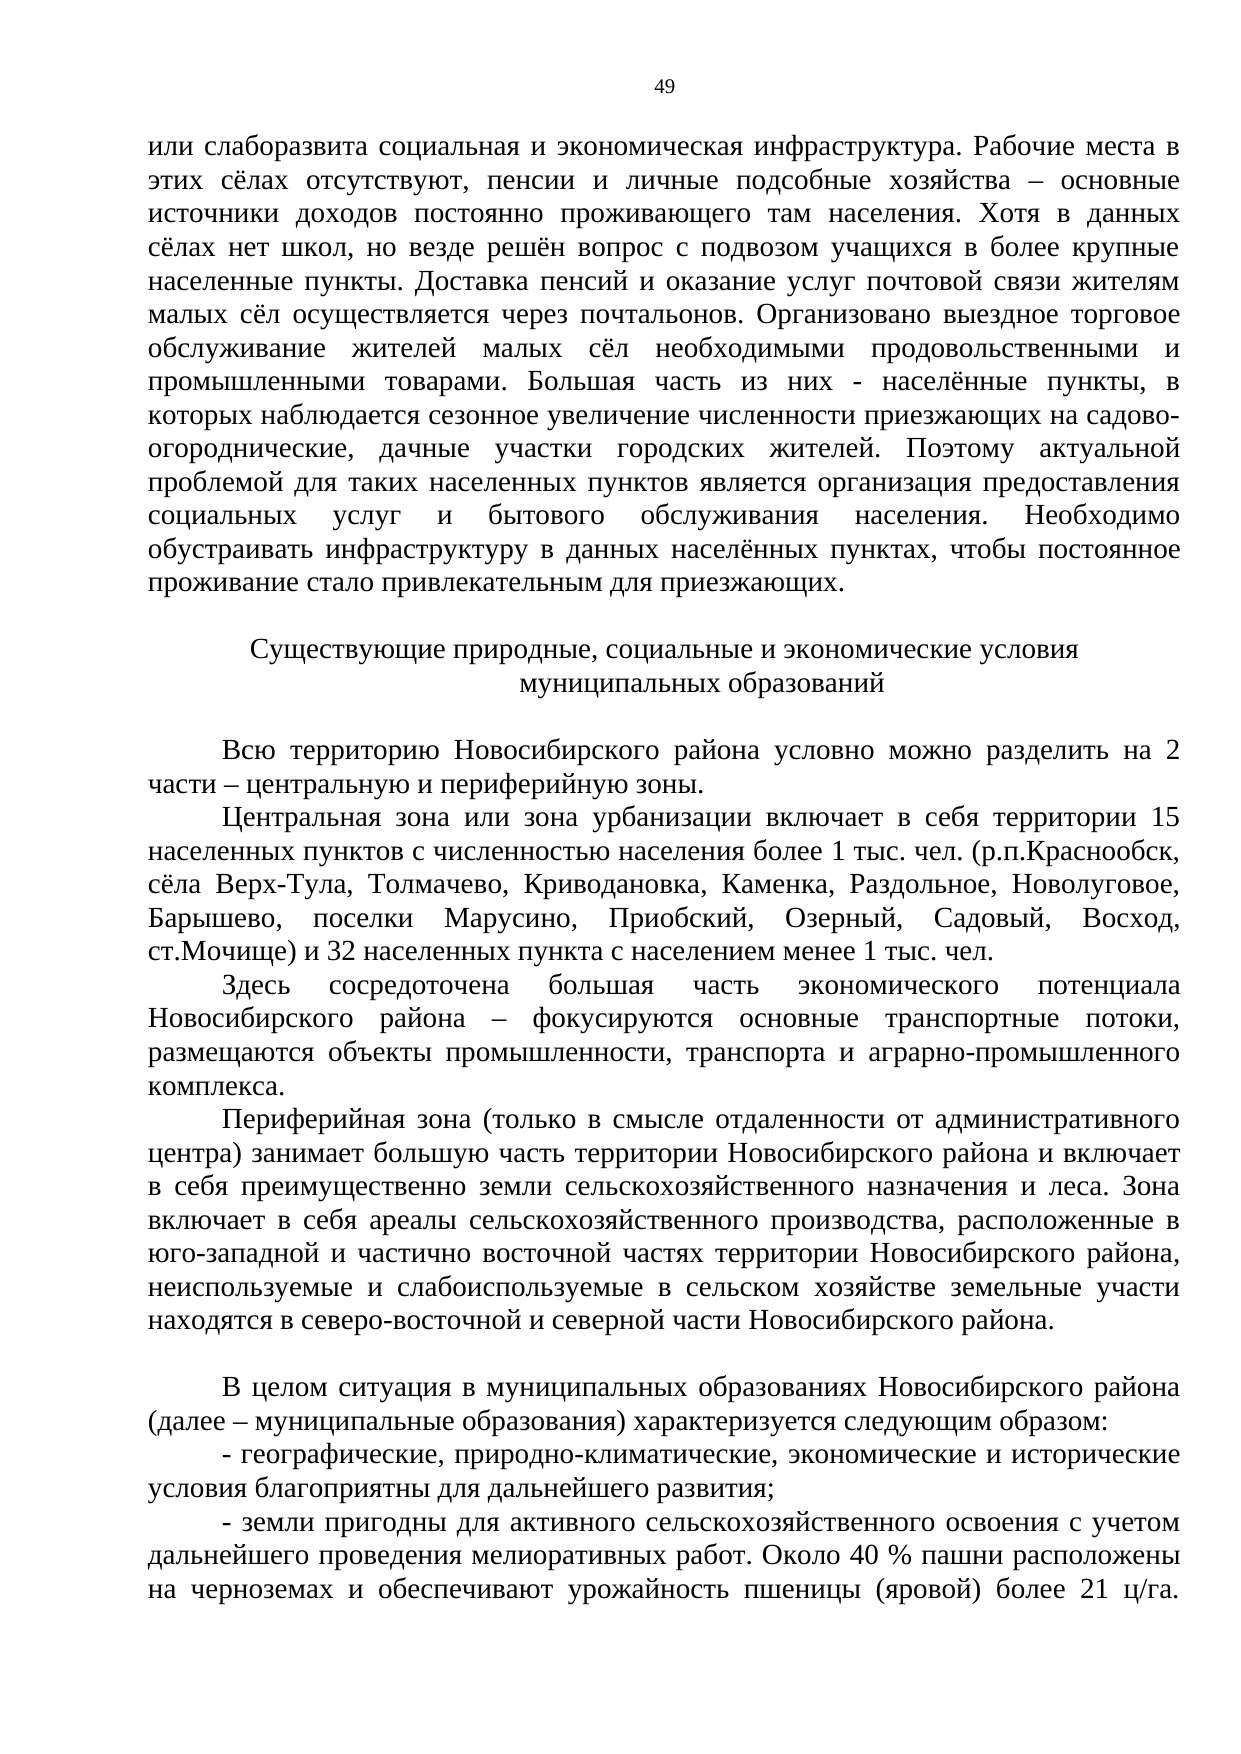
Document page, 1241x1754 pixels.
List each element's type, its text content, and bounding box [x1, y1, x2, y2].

text Здесь сосредоточена большая часть экономического потенциала Новосибирского района – фокусируются основные транспортные потоки, размещаются объекты промышленности, транспорта и аграрно-промышленного комплекса. [148, 967, 1181, 1101]
text В целом ситуация в муниципальных образованиях Новосибирского района (далее – муниципальные образования) характеризуется следующим образом: [148, 1369, 1181, 1437]
text - географические, природно-климатические, экономические и исторические условия благоприятны для дальнейшего развития; [148, 1437, 1181, 1504]
text Периферийная зона (только в смысле отдаленности от административного центра) занимает большую часть территории Новосибирского района и включает в себя преимущественно земли сельскохозяйственного назначения и леса. Зона включает в себя ареалы сельскохозяйственного производства, расположенные в юго-западной и частично восточной частях территории Новосибирского района, неиспользуемые и слабоиспользуемые в сельском хозяйстве земельные участи находятся в северо-восточной и северной части Новосибирского района. [148, 1101, 1181, 1336]
text Всю территорию Новосибирского района условно можно разделить на 2 части – центральную и периферийную зоны. [148, 732, 1181, 799]
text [148, 128, 1181, 598]
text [148, 1504, 1181, 1604]
subtitle Существующие природные, социальные и экономические условия муниципальных образований [148, 632, 1181, 699]
text Центральная зона или зона урбанизации включает в себя территории 15 населенных пунктов с численностью населения более 1 тыс. чел. (р.п.Краснообск, сёла Верх-Тула, Толмачево, Криводановка, Каменка, Раздольное, Новолуговое, Барышево, поселки Марусино, Приобский, Озерный, Садовый, Восход, ст.Мочище) и 32 населенных пункта с населением менее 1 тыс. чел. [148, 799, 1181, 967]
